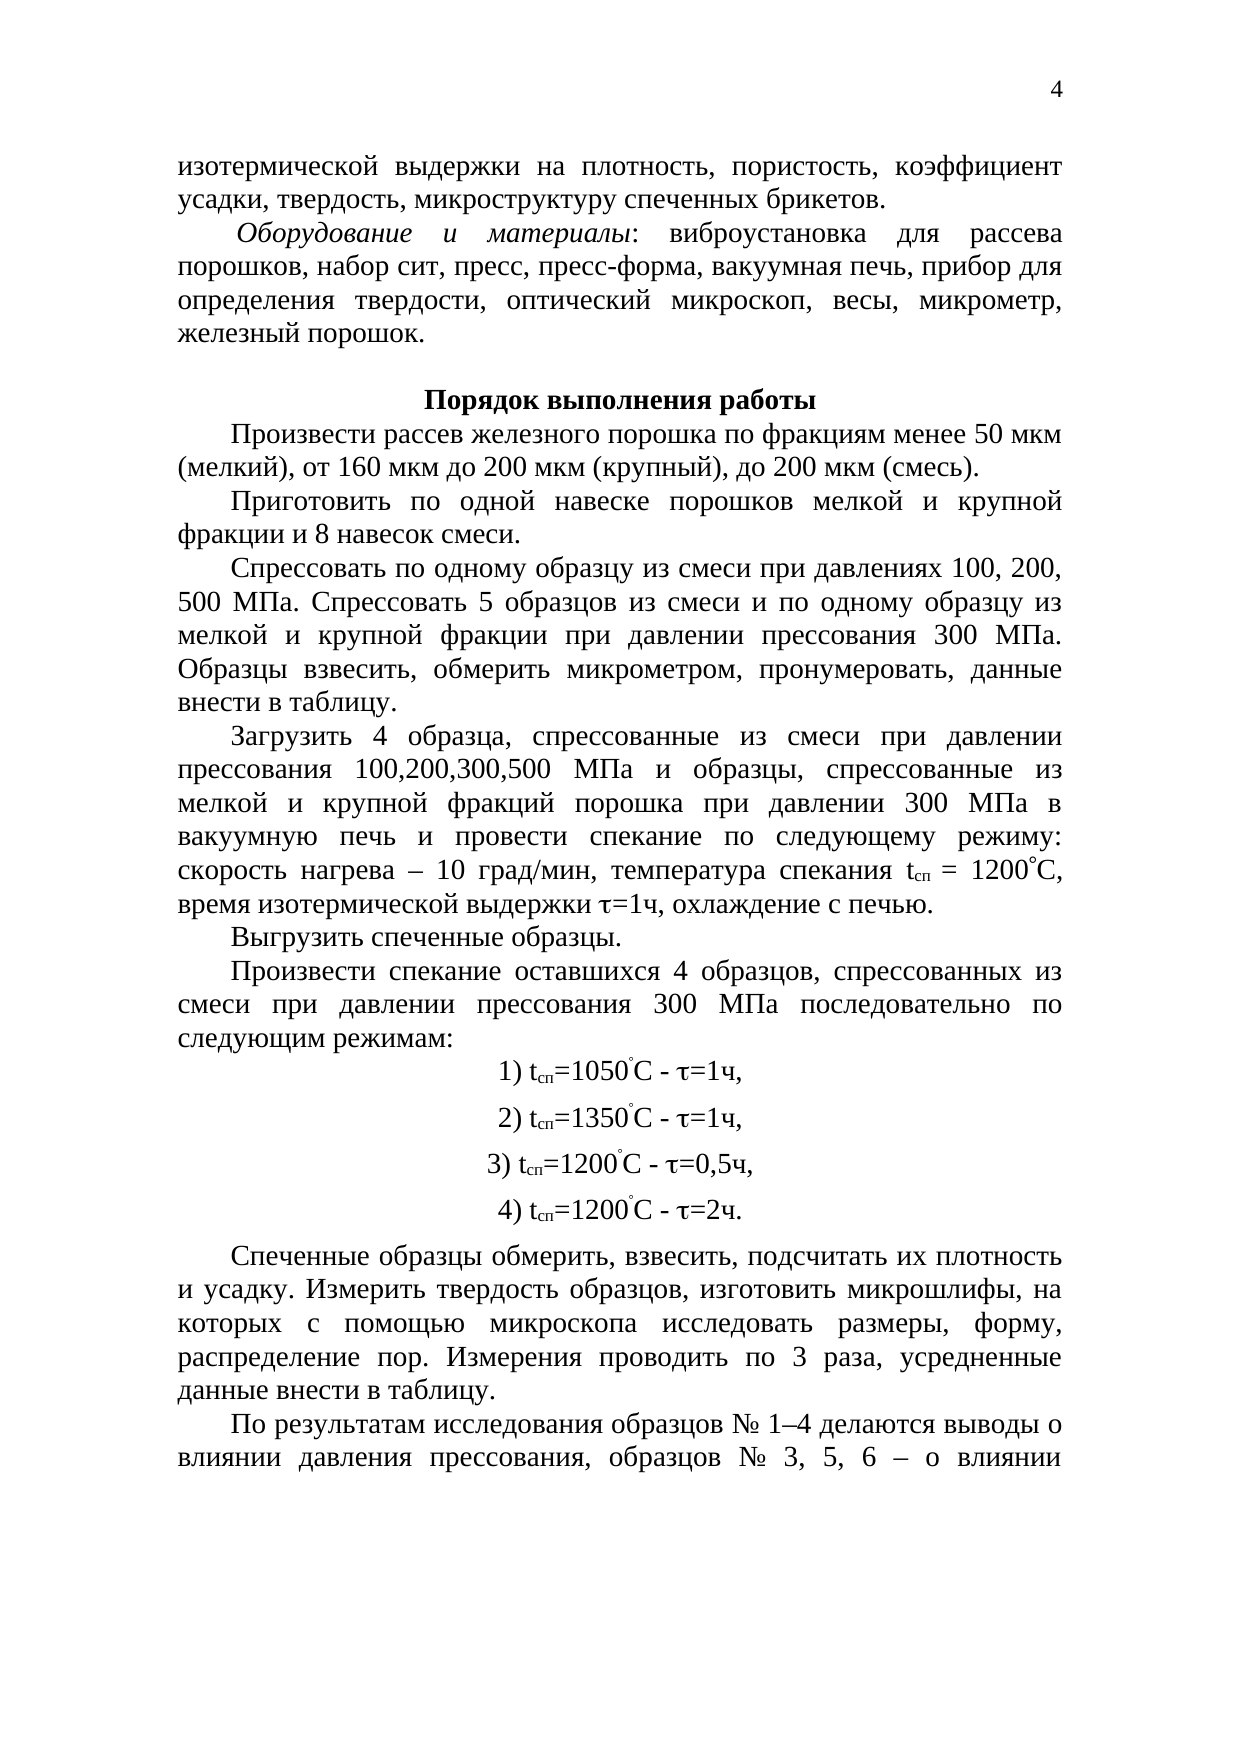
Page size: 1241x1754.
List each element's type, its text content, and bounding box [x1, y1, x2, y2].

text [177, 148, 1063, 215]
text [177, 1406, 1063, 1473]
text Спеченные образцы обмерить, взвесить, подсчитать их плотность и усадку. Измерить твердость образцов, изготовить микрошлифы, на которых с помощью микроскопа исследовать размеры, форму, распределение пор. Измерения проводить по 3 раза, усредненные данные внести в таблицу. [177, 1238, 1063, 1406]
text 4) tсп=1200С - =2ч. [177, 1192, 1063, 1226]
text Произвести рассев железного порошка по фракциям менее 50 мкм (мелкий), от 160 мкм до 200 мкм (крупный), до 200 мкм (смесь). [177, 416, 1063, 483]
text Порядок выполнения работы [177, 382, 1063, 416]
text Выгрузить спеченные образцы. [177, 919, 1063, 953]
text Оборудование и материалы: виброустановка для рассева порошков, набор сит, пресс, пресс-форма, вакуумная печь, прибор для определения твердости, оптический микроскоп, весы, микрометр, железный порошок. [177, 215, 1063, 349]
text Приготовить по одной навеске порошков мелкой и крупной фракции и 8 навесок смеси. [177, 483, 1063, 550]
text 3) tсп=1200С - =0,5ч, [177, 1146, 1063, 1179]
text Произвести спекание оставшихся 4 образцов, спрессованных из смеси при давлении прессования 300 МПа последовательно по следующим режимам: [177, 953, 1063, 1053]
text Загрузить 4 образца, спрессованные из смеси при давлении прессования 100,200,300,500 МПа и образцы, спрессованные из мелкой и крупной фракций порошка при давлении 300 МПа в вакуумную печь и провести спекание по следующему режиму: скорость нагрева – 10 град/мин, температура спекания tсп = 1200C, время изотермической выдержки =1ч, охлаждение с печью. [177, 718, 1063, 919]
text 1) tсп=1050С - =1ч, [177, 1053, 1063, 1087]
text Спрессовать по одному образцу из смеси при давлениях 100, 200, 500 МПа. Спрессовать 5 образцов из смеси и по одному образцу из мелкой и крупной фракции при давлении прессования 300 МПа. Образцы взвесить, обмерить микрометром, пронумеровать, данные внести в таблицу. [177, 550, 1063, 718]
text 2) tсп=1350С - =1ч, [177, 1100, 1063, 1133]
